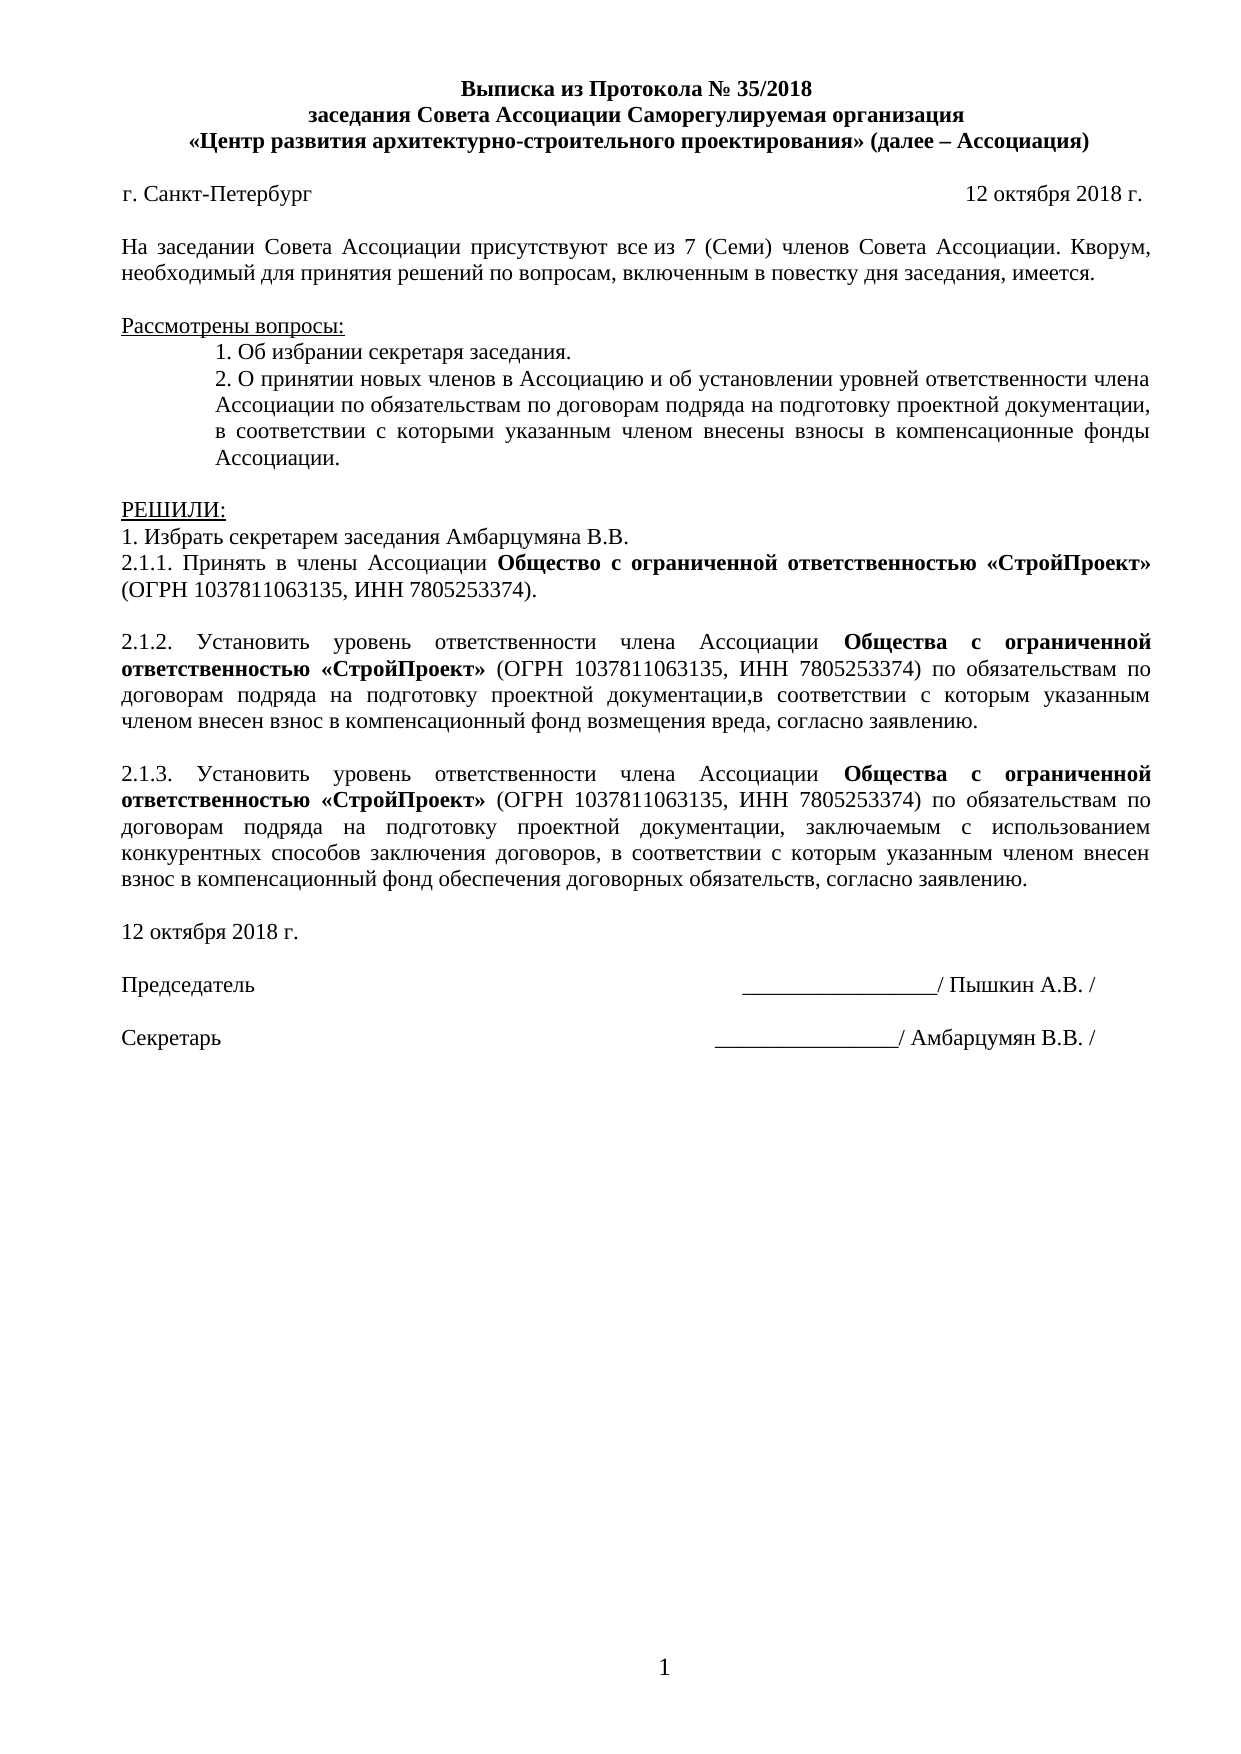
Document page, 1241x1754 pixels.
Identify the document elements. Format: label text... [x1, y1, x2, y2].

text 2.1.1. Принять в члены Ассоциации Общество с ограниченной ответственностью «СтройПроект» (ОГРН 1037811063135, ИНН 7805253374). [121, 549, 1152, 602]
text На заседании Совета Ассоциации присутствуют все из 7 (Семи) членов Совета Ассоциации. Кворум, необходимый для принятия решений по вопросам, включенным в повестку дня заседания, имеется. [121, 233, 1152, 286]
text РЕШИЛИ: [121, 497, 1152, 523]
text Выписка из Протокола № 35/2018 [121, 75, 1152, 101]
text 2.1.2. Установить уровень ответственности члена Ассоциации Общества с ограниченной ответственностью «СтройПроект» (ОГРН 1037811063135, ИНН 7805253374) по обязательствам по договорам подряда на подготовку проектной документации, в соответствии с которым указанным членом внесен взнос в компенсационный фонд возмещения вреда, согласно заявлению. [121, 628, 1152, 734]
text 1. Об избрании секретаря заседания. [215, 338, 1152, 365]
table_header 12 октября 2018 г. [633, 180, 1154, 207]
table_header _________________/ Пышкин А.В. / ________________/ Амбарцумян В.В. / [309, 971, 1107, 1050]
text 2. О принятии новых членов в Ассоциацию и об установлении уровней ответственности члена Ассоциации по обязательствам по договорам подряда на подготовку проектной документации, в соответствии с которыми указанным членом внесены взносы в компенсационные фонды Ассоциации. [215, 365, 1152, 470]
text Рассмотрены вопросы: [121, 312, 1152, 338]
text 12 октября 2018 г. [121, 918, 1152, 944]
text 2.1.3. Установить уровень ответственности члена Ассоциации Общества с ограниченной ответственностью «СтройПроект» (ОГРН 1037811063135, ИНН 7805253374) по обязательствам по договорам подряда на подготовку проектной документации, заключаемым с использованием конкурентных способов заключения договоров, в соответствии с которым указанным членом внесен взнос в компенсационный фонд обеспечения договорных обязательств, согласно заявлению. [121, 760, 1152, 892]
text заседания Совета Ассоциации Саморегулируемая организация [121, 101, 1152, 128]
table_header г. Санкт-Петербург [111, 180, 632, 207]
table_header Председатель Секретарь [110, 971, 308, 1050]
text 1. Избрать секретарем заседания Амбарцумяна В.В. [121, 523, 1152, 549]
text «Центр развития архитектурно-строительного проектирования» (далее – Ассоциация) [121, 128, 1152, 154]
